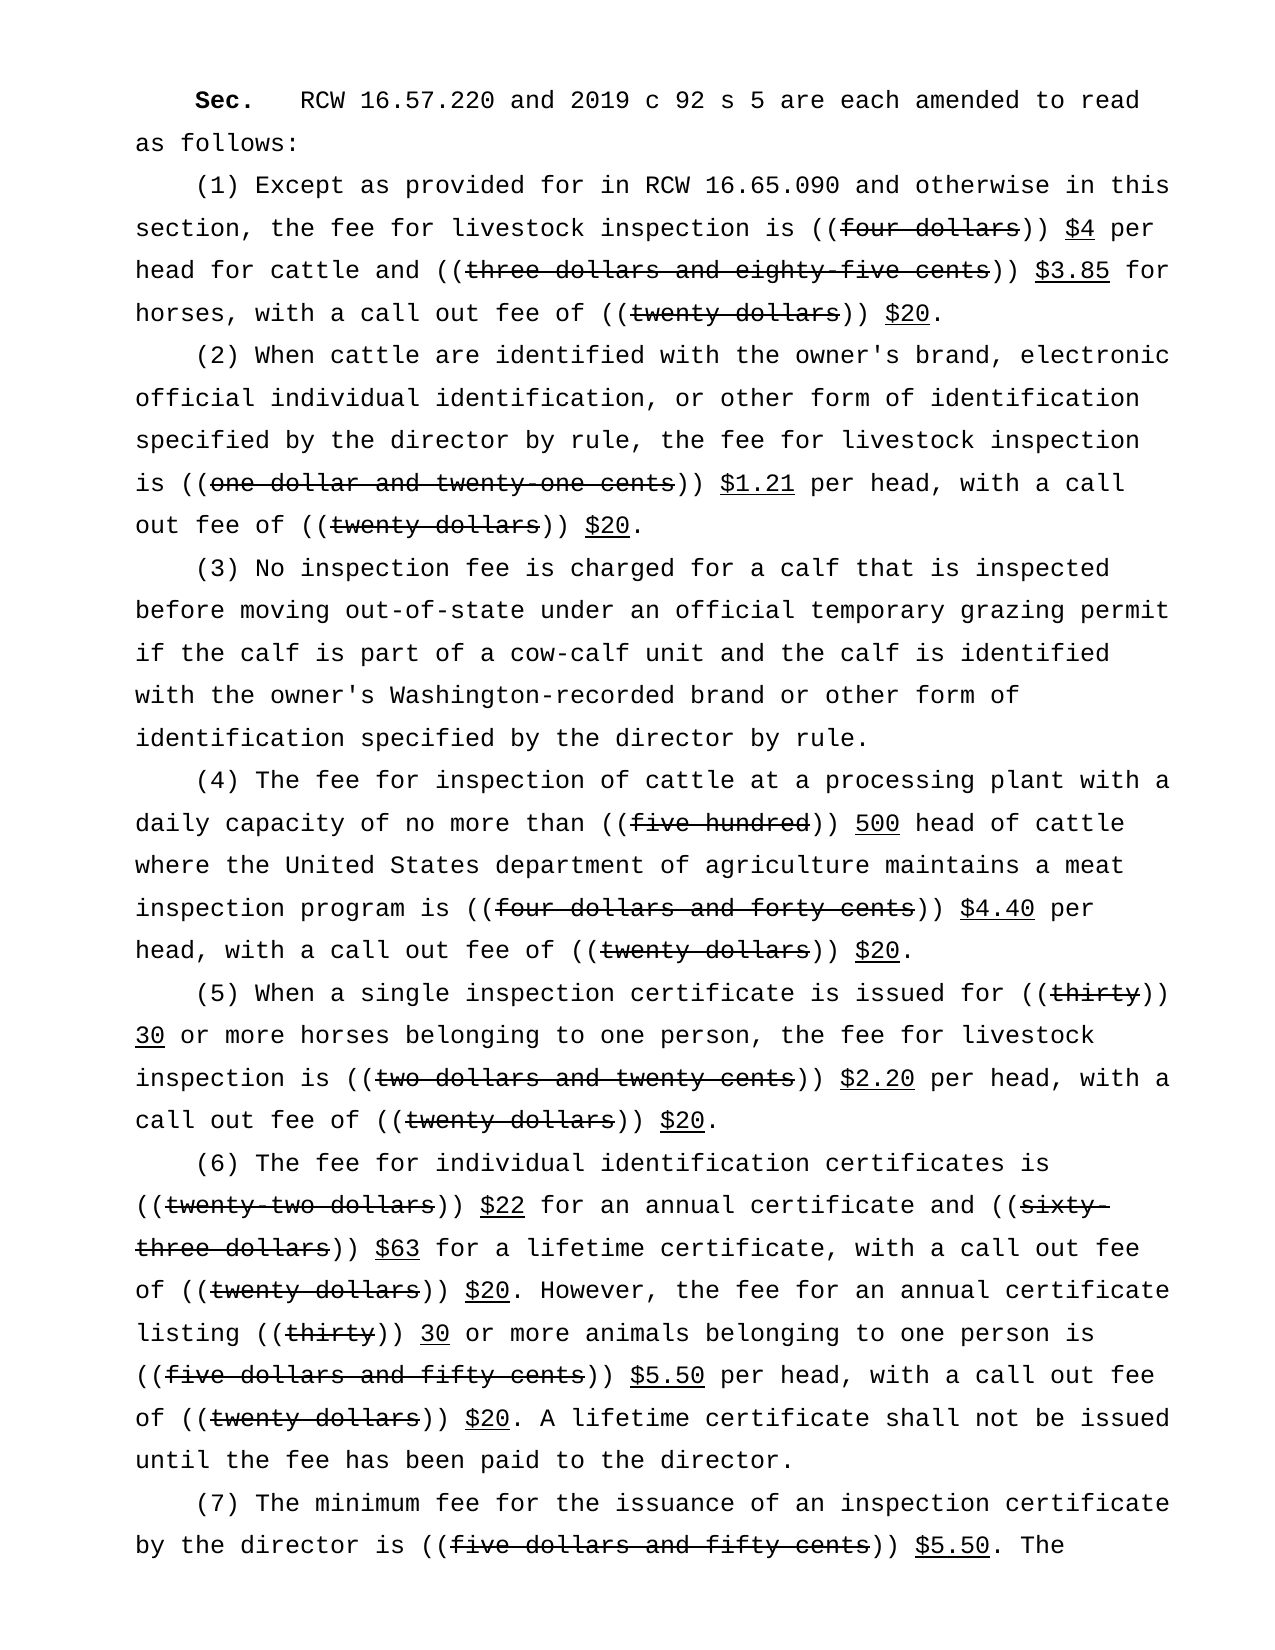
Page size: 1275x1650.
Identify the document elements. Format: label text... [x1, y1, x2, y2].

text (6) The fee for individual identification certificates is ((twenty-two dollars)) $22 for an annual certificate and ((sixty-three dollars)) $63 for a lifetime certificate, with a call out fee of ((twenty dollars)) $20. However, the fee for an annual certificate listing ((thirty)) 30 or more animals belonging to one person is ((five dollars and fifty cents)) $5.50 per head, with a call out fee of ((twenty dollars)) $20. A lifetime certificate shall not be issued until the fee has been paid to the director. [135, 1137, 1170, 1477]
text (4) The fee for inspection of cattle at a processing plant with a daily capacity of no more than ((five hundred)) 500 head of cattle where the United States department of agriculture maintains a meat inspection program is ((four dollars and forty cents)) $4.40 per head, with a call out fee of ((twenty dollars)) $20. [135, 755, 1170, 967]
text (2) When cattle are identified with the owner's brand, electronic official individual identification, or other form of identification specified by the director by rule, the fee for livestock inspection is ((one dollar and twenty-one cents)) $1.21 per head, with a call out fee of ((twenty dollars)) $20. [135, 330, 1170, 542]
text (1) Except as provided for in RCW 16.65.090 and otherwise in this section, the fee for livestock inspection is ((four dollars)) $4 per head for cattle and ((three dollars and eighty-five cents)) $3.85 for horses, with a call out fee of ((twenty dollars)) $20. [135, 160, 1170, 330]
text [135, 1477, 1170, 1562]
text Sec. RCW 16.57.220 and 2019 c 92 s 5 are each amended to read as follows: [135, 75, 1170, 160]
text (5) When a single inspection certificate is issued for ((thirty)) 30 or more horses belonging to one person, the fee for livestock inspection is ((two dollars and twenty cents)) $2.20 per head, with a call out fee of ((twenty dollars)) $20. [135, 967, 1170, 1137]
text (3) No inspection fee is charged for a calf that is inspected before moving out-of-state under an official temporary grazing permit if the calf is part of a cow-calf unit and the calf is identified with the owner's Washington-recorded brand or other form of identification specified by the director by rule. [135, 542, 1170, 755]
